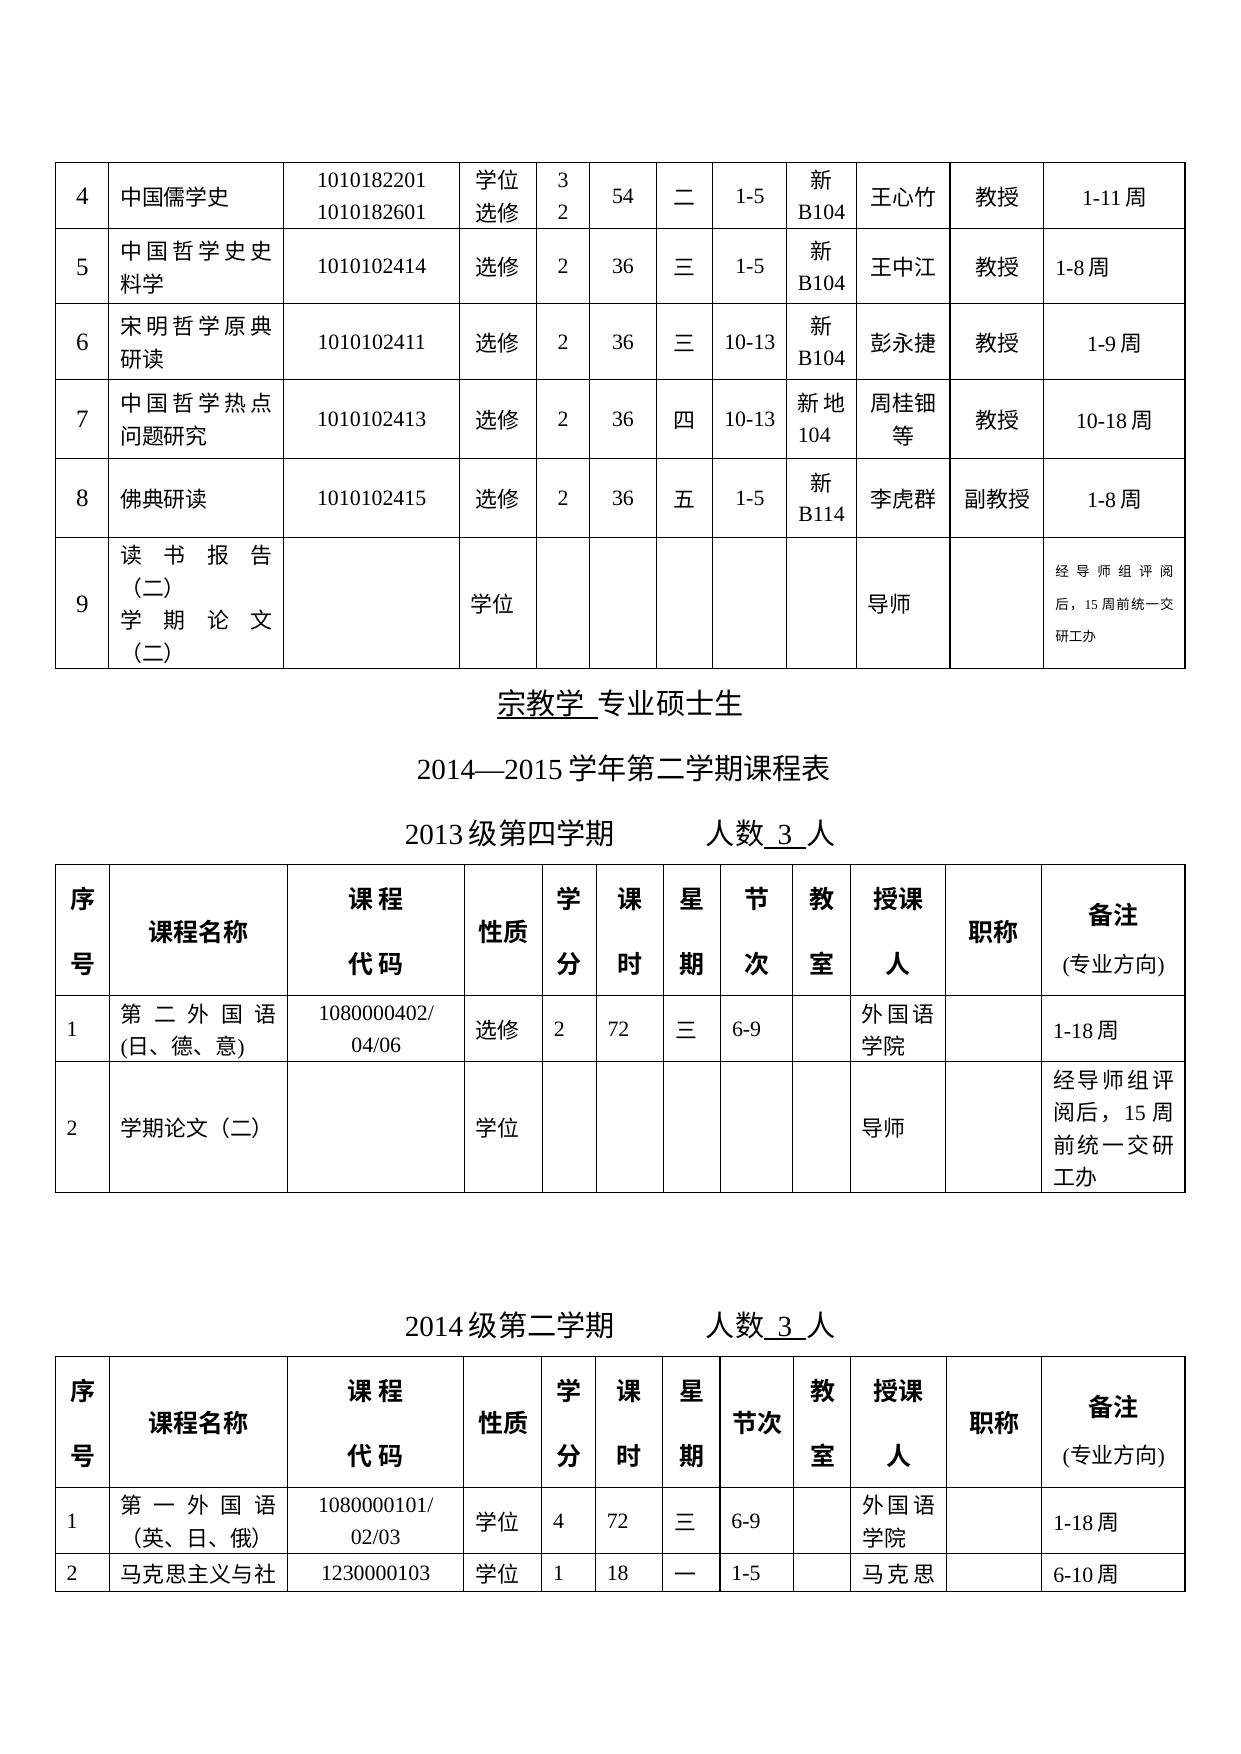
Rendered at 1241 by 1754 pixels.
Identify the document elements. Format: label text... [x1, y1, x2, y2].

table_cell 二 [657, 163, 712, 228]
text 2014—2015学年第二学期课程表 [187, 734, 1053, 799]
table_cell [793, 996, 850, 1061]
table_cell 1-5 [713, 163, 786, 228]
table_cell [946, 1062, 1041, 1192]
table_cell 36 [590, 459, 656, 537]
table_cell 4 [56, 163, 108, 228]
table_cell 教授 [951, 304, 1043, 378]
table_cell 1-18周 [1042, 1488, 1184, 1553]
table_cell 2 [537, 304, 589, 378]
table_cell 新B104 [787, 304, 856, 378]
table_cell [664, 1062, 720, 1192]
table_cell [794, 1554, 850, 1591]
table_header 星期 [664, 865, 720, 995]
table_cell 学位 [460, 538, 536, 668]
table_cell 1-5 [721, 1554, 793, 1591]
table_cell 选修 [460, 380, 536, 457]
table_cell 经导师组评阅后，15周前统一交研工办 [1044, 538, 1184, 668]
table_cell 5 [56, 229, 108, 303]
table_cell [288, 1062, 464, 1192]
table_cell [947, 1554, 1041, 1591]
table_cell 1-8周 [1044, 459, 1184, 537]
table_cell 中国儒学史 [109, 163, 283, 228]
table_cell 2 [537, 380, 589, 457]
table_header 授课人 [851, 1357, 946, 1487]
table_cell 6-9 [721, 1488, 793, 1553]
table_cell [713, 538, 786, 668]
table_header 教室 [794, 1357, 850, 1487]
table_cell 五 [657, 459, 712, 537]
table_header 职称 [947, 1357, 1041, 1487]
table_cell 新B114 [787, 459, 856, 537]
table_cell 2 [543, 996, 596, 1061]
table_cell 2 [56, 1062, 109, 1192]
table_cell [590, 538, 656, 668]
table_header 性质 [464, 1357, 541, 1487]
table_cell 教授 [951, 380, 1043, 457]
table_cell 中国哲学热点问题研究 [109, 380, 283, 457]
table_cell 马克思主义与社会科学方法论 [110, 1554, 287, 1591]
table_header 课程名称 [110, 1357, 287, 1487]
table_cell 72 [597, 996, 663, 1061]
table_cell 选修 [460, 459, 536, 537]
table_cell 三 [663, 1488, 719, 1553]
table_cell 2 [537, 459, 589, 537]
table_cell 8 [56, 459, 108, 537]
table_cell 三 [657, 229, 712, 303]
table_cell 副教授 [951, 459, 1043, 537]
table_cell 36 [590, 380, 656, 457]
table_cell 1-9周 [1044, 304, 1184, 378]
table_cell 2 [537, 229, 589, 303]
table_cell 外国语学院 [851, 996, 945, 1061]
text 2013级第四学期 人数 3 人 [187, 799, 1053, 864]
table_cell 36 [590, 304, 656, 378]
table_header 星期 [663, 1357, 719, 1487]
table_header 学分 [543, 865, 596, 995]
table_cell 1080000101/ 02/03 [288, 1488, 463, 1553]
table_header 课时 [597, 865, 663, 995]
table_header 课 程 代 码 [288, 1357, 463, 1487]
table_cell [543, 1062, 596, 1192]
table_cell 1010102411 [284, 304, 459, 378]
text 2014级第二学期 人数 3 人 [187, 1291, 1053, 1356]
table_header 学分 [542, 1357, 595, 1487]
table_cell 1 [56, 1488, 109, 1553]
table_cell 72 [596, 1488, 662, 1553]
table_cell 佛典研读 [109, 459, 283, 537]
table_cell 导师 [851, 1062, 945, 1192]
table_header 节次 [721, 865, 792, 995]
table_cell 18 [596, 1554, 662, 1591]
table_cell 导师 [857, 538, 949, 668]
table_cell 6-10周 [1042, 1554, 1184, 1591]
table_cell 1010102413 [284, 380, 459, 457]
table_header 节次 [721, 1357, 793, 1487]
table_cell [657, 538, 712, 668]
table_header 课 程 代 码 [288, 865, 464, 995]
table_cell [721, 1062, 792, 1192]
table_cell 1-5 [713, 459, 786, 537]
table_header 教室 [793, 865, 850, 995]
table_cell 1010102414 [284, 229, 459, 303]
text 宗教学 专业硕士生 [187, 669, 1053, 734]
table_cell 选修 [460, 229, 536, 303]
table_cell [946, 996, 1041, 1061]
table_cell 1-18周 [1042, 996, 1184, 1061]
table_cell 54 [590, 163, 656, 228]
table_cell 一 [663, 1554, 719, 1591]
table_cell 10-13 [713, 304, 786, 378]
table_cell 教授 [951, 229, 1043, 303]
table_cell 新B104 [787, 163, 856, 228]
table_cell 经导师组评阅后，15周前统一交研工办 [1042, 1062, 1184, 1192]
table_cell 1 [542, 1554, 595, 1591]
table_cell [793, 1062, 850, 1192]
table_cell 读书报告（二） 学期论文（二） [109, 538, 283, 668]
table_header 课时 [596, 1357, 662, 1487]
table_cell 新B104 [787, 229, 856, 303]
table_cell 2 [56, 1554, 109, 1591]
table_cell 第二外国语(日、德、意) [110, 996, 287, 1061]
table_cell 1010102415 [284, 459, 459, 537]
table_cell [947, 1488, 1041, 1553]
table_cell [951, 538, 1043, 668]
table_header 课程名称 [110, 865, 287, 995]
table_cell [597, 1062, 663, 1192]
table_cell 学位 [464, 1488, 541, 1553]
table_cell 10-13 [713, 380, 786, 457]
table_cell 四 [657, 380, 712, 457]
table_cell [284, 538, 459, 668]
table_cell 1-11周 [1044, 163, 1184, 228]
table_cell 王中江 [857, 229, 949, 303]
table_cell 马克思主义学院 [851, 1554, 946, 1591]
table_cell 10-18周 [1044, 380, 1184, 457]
table_cell 彭永捷 [857, 304, 949, 378]
table_cell 1-5 [713, 229, 786, 303]
table_cell 教授 [951, 163, 1043, 228]
table_cell 9 [56, 538, 108, 668]
table_cell 6 [56, 304, 108, 378]
table_cell 36 [590, 229, 656, 303]
table_cell 选修 [460, 304, 536, 378]
table_cell 1-8周 [1044, 229, 1184, 303]
table_cell [787, 538, 856, 668]
table_cell 4 [542, 1488, 595, 1553]
table_cell 宋明哲学原典研读 [109, 304, 283, 378]
table_cell 3 2 [537, 163, 589, 228]
table_cell [537, 538, 589, 668]
table_header 备注 (专业方向) [1042, 865, 1184, 995]
table_cell 周桂钿等 [857, 380, 949, 457]
table_cell 三 [657, 304, 712, 378]
table_cell [794, 1488, 850, 1553]
table_header 序号 [56, 865, 109, 995]
table_cell 新地104 [787, 380, 856, 457]
table_cell 选修 [465, 996, 542, 1061]
table_cell 1 [56, 996, 109, 1061]
table_cell 1230000103 [288, 1554, 463, 1591]
table_cell 1010182201 1010182601 [284, 163, 459, 228]
table_cell 6-9 [721, 996, 792, 1061]
table_header 性质 [465, 865, 542, 995]
table_header 授课人 [851, 865, 945, 995]
table_cell 三 [664, 996, 720, 1061]
table_cell 第一外国语（英、日、俄） [110, 1488, 287, 1553]
table_cell 学位 [464, 1554, 541, 1591]
table_cell 学位 [465, 1062, 542, 1192]
table_cell 学位 选修 [460, 163, 536, 228]
table_cell 外国语学院 [851, 1488, 946, 1553]
table_cell 中国哲学史史料学 [109, 229, 283, 303]
table_cell 7 [56, 380, 108, 457]
table_header 备注 (专业方向) [1042, 1357, 1184, 1487]
table_header 职称 [946, 865, 1041, 995]
table_header 序号 [56, 1357, 109, 1487]
table_cell 学期论文（二） [110, 1062, 287, 1192]
table_cell 王心竹 [857, 163, 949, 228]
table_cell 1080000402/ 04/06 [288, 996, 464, 1061]
table_cell 李虎群 [857, 459, 949, 537]
